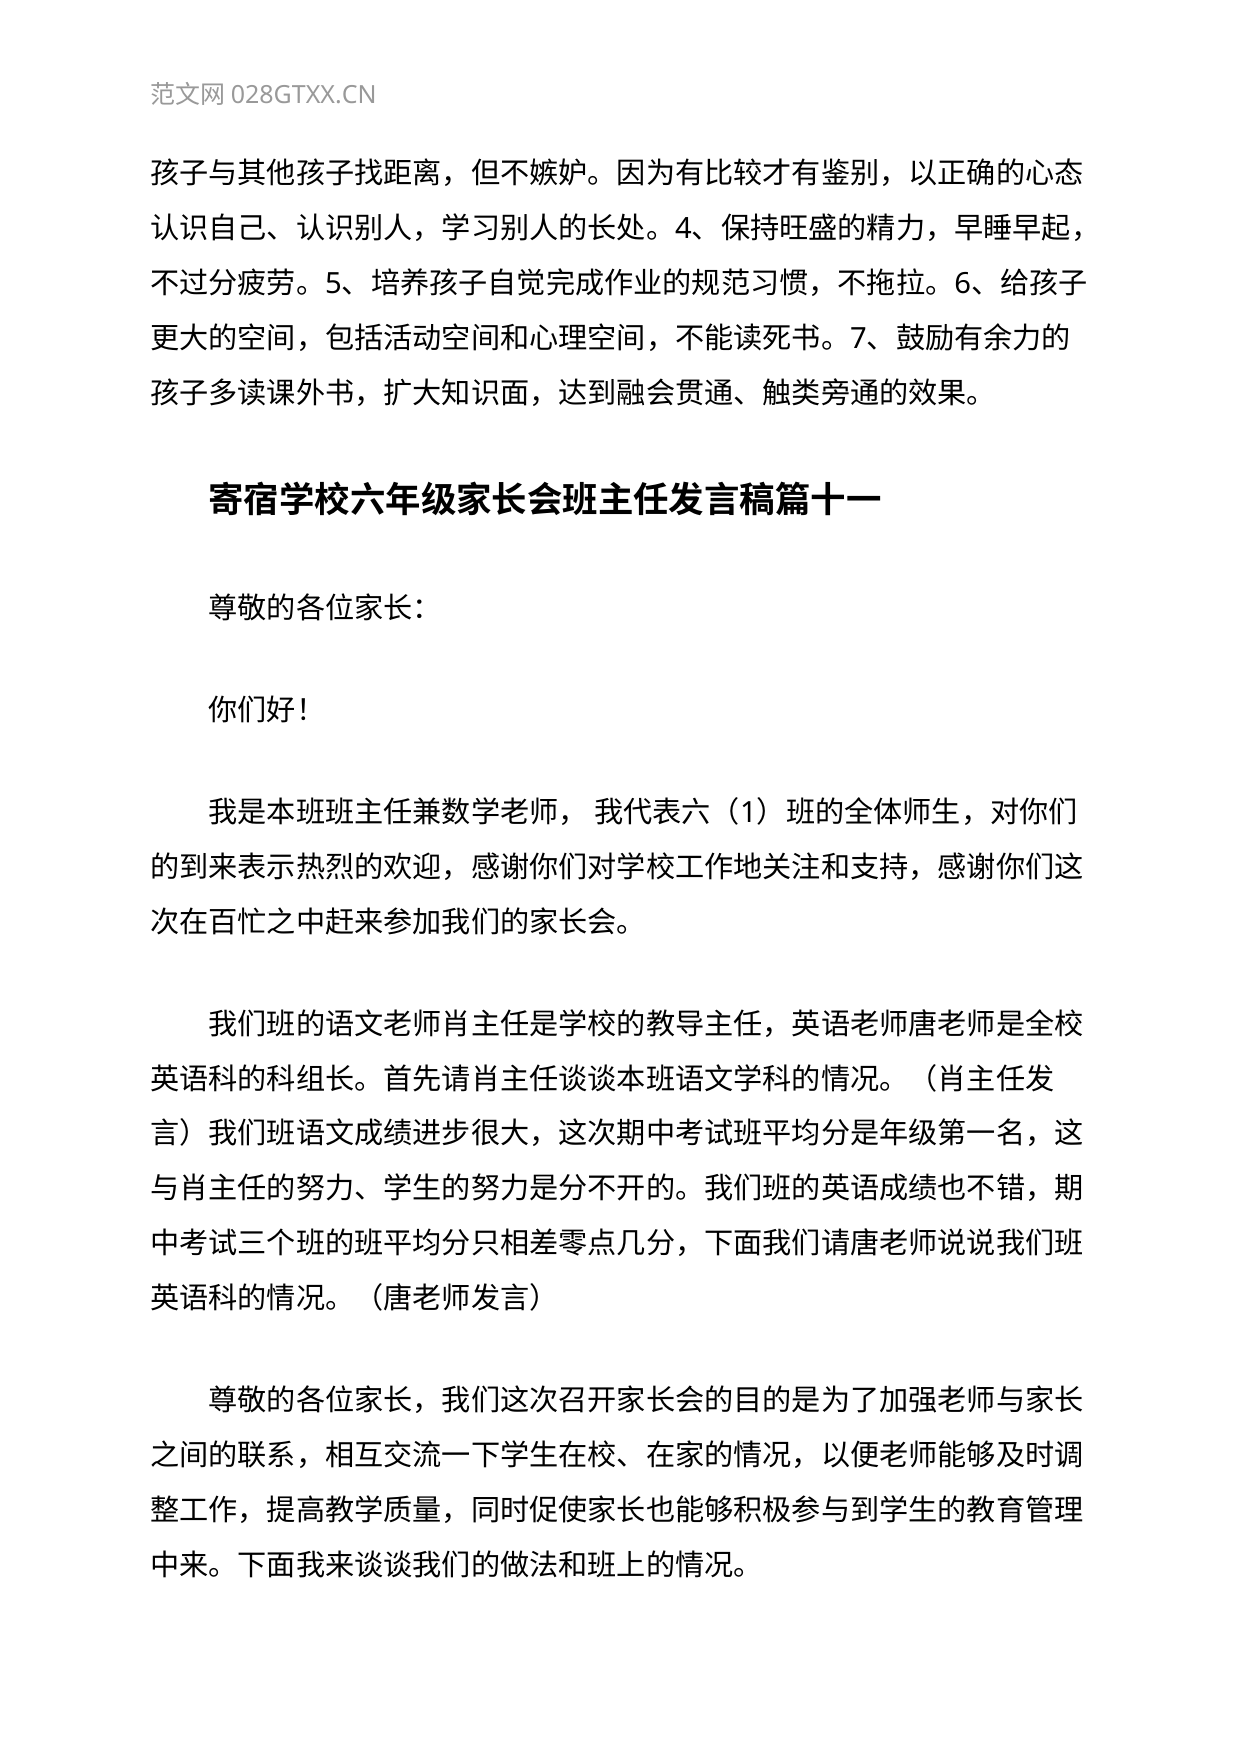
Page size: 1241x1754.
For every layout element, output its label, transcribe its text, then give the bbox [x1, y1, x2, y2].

text 我们班的语文老师肖主任是学校的教导主任，英语老师唐老师是全校英语科的科组长。首先请肖主任谈谈本班语文学科的情况。（肖主任发言）我们班语文成绩进步很大，这次期中考试班平均分是年级第一名，这与肖主任的努力、学生的努力是分不开的。我们班的英语成绩也不错，期中考试三个班的班平均分只相差零点几分，下面我们请唐老师说说我们班英语科的情况。（唐老师发言） [150, 1000, 1090, 1317]
text 尊敬的各位家长，我们这次召开家长会的目的是为了加强老师与家长之间的联系，相互交流一下学生在校、在家的情况，以便老师能够及时调整工作，提高教学质量，同时促使家长也能够积极参与到学生的教育管理中来。下面我来谈谈我们的做法和班上的情况。 [150, 1377, 1090, 1583]
text 我是本班班主任兼数学老师， 我代表六（1）班的全体师生，对你们的到来表示热烈的欢迎，感谢你们对学校工作地关注和支持，感谢你们这次在百忙之中赶来参加我们的家长会。 [150, 789, 1090, 941]
text 你们好！ [150, 687, 1090, 729]
text 寄宿学校六年级家长会班主任发言稿篇十一 [150, 472, 1090, 523]
text 尊敬的各位家长： [150, 585, 1090, 627]
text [150, 150, 1090, 412]
